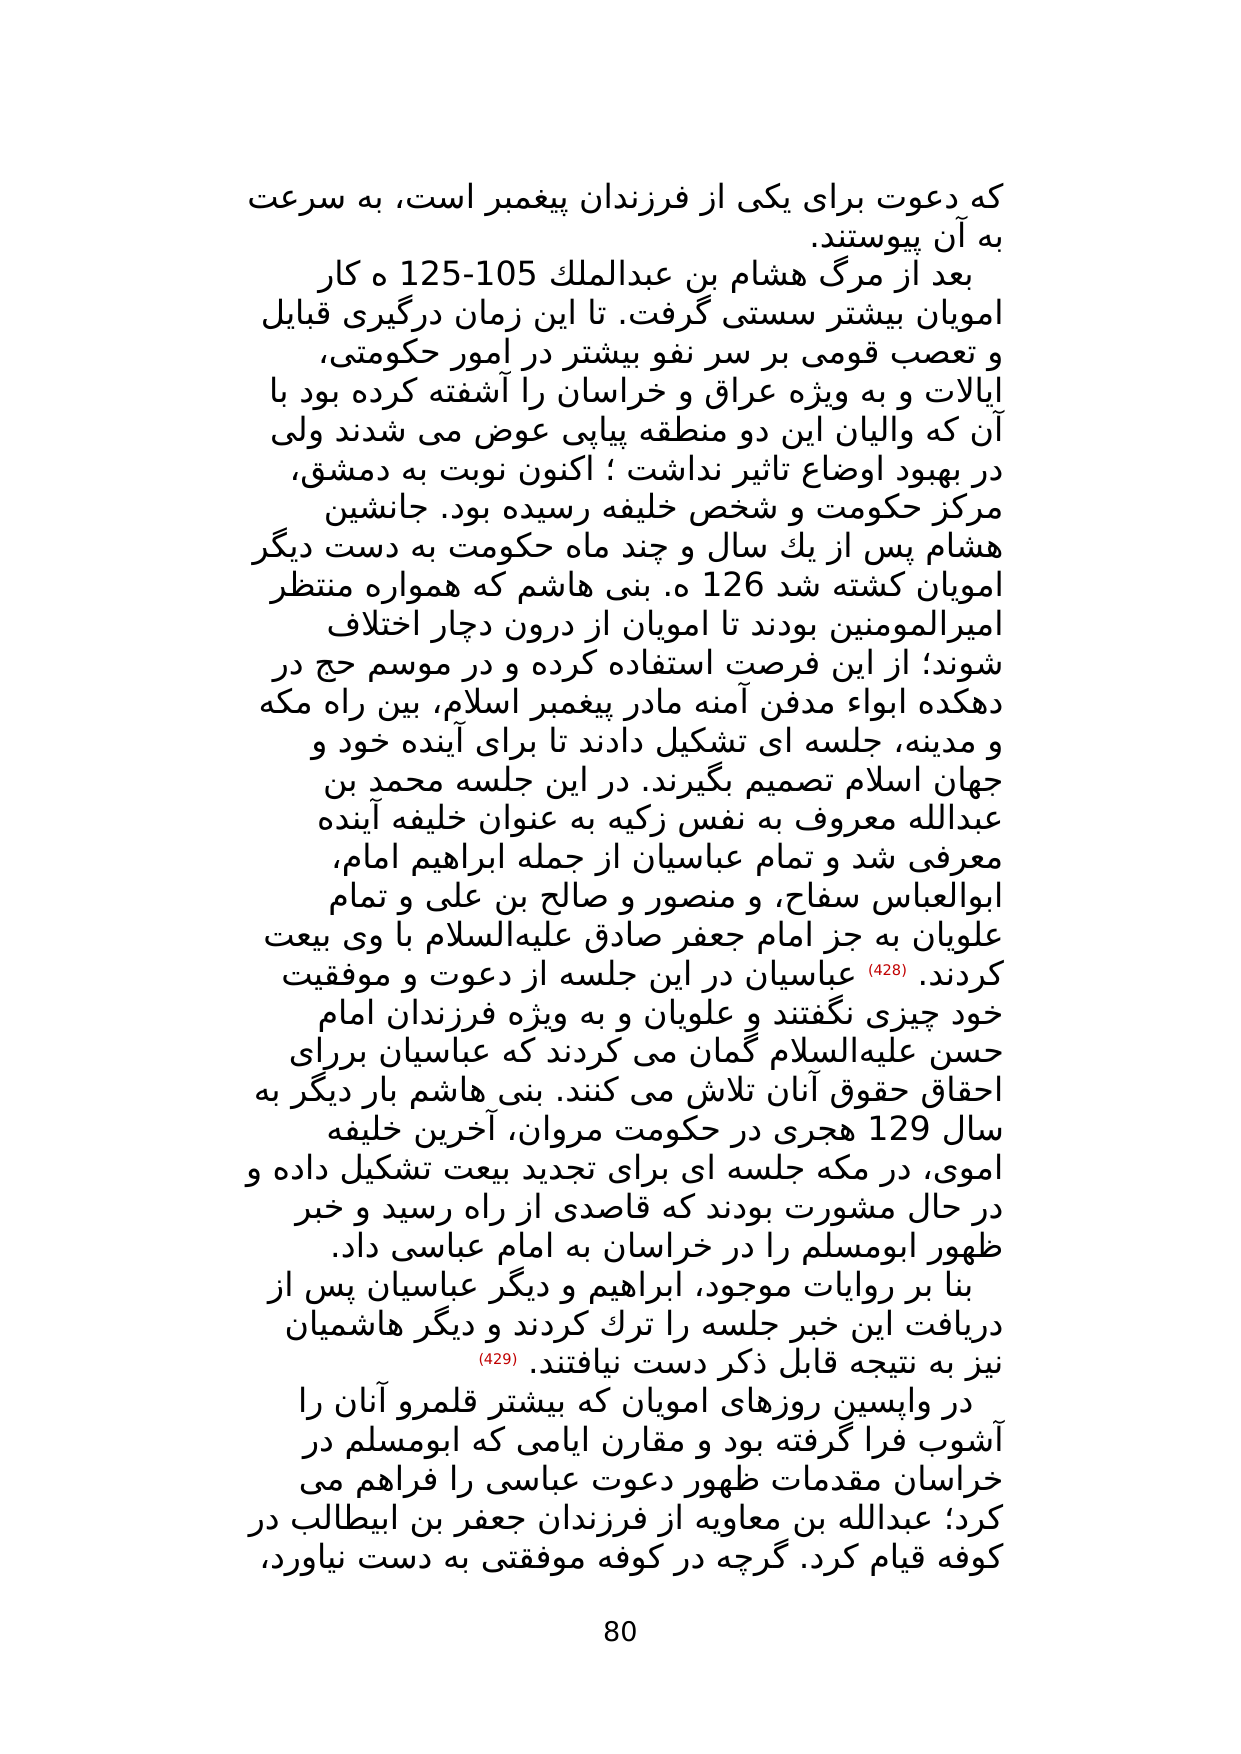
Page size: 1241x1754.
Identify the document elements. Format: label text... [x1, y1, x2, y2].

text بنا بر روايات موجود، ابراهيم و ديگر عباسيان پس از دريافت اين خبر جلسه را ترك كردند و ديگر هاشميان نيز به نتيجه قابل ذكر دست نيافتند. (429) [236, 1265, 1004, 1382]
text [236, 1382, 1004, 1576]
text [236, 177, 1004, 255]
text بعد از مرگ هشام بن عبدالملك 105-125 ه كار امويان بيشتر سستى گرفت. تا اين زمان درگيرى قبايل و تعصب قومى بر سر نفو بيشتر در امور حكومتى، ايالات و به ويژه عراق و خراسان را آشفته كرده بود با آن كه واليان اين دو منطقه پياپى عوض مى شدند ولى در بهبود اوضاع تاثير نداشت ؛ اكنون نوبت به دمشق، مركز حكومت و شخص خليفه رسيده بود. جانشين هشام پس از يك سال و چند ماه حكومت به دست ديگر امويان كشته شد 126 ه. بنى هاشم كه همواره منتظر اميرالمومنين بودند تا امويان از درون دچار اختلاف شوند؛ از اين فرصت استفاده كرده و در موسم حج در دهكده ابواء مدفن آمنه مادر پيغمبر اسلام، بين راه مكه و مدينه، جلسه اى تشكيل دادند تا براى آينده خود و جهان اسلام تصميم بگيرند. در اين جلسه محمد بن عبدالله معروف به نفس زكيه به عنوان خليفه آينده معرفى شد و تمام عباسيان از جمله ابراهيم امام، ابوالعباس سفاح، و منصور و صالح بن على و تمام علويان به جز امام جعفر صادق عليه‌السلام با وى بيعت كردند. (428) عباسيان در اين جلسه از دعوت و موفقيت خود چيزى نگفتند و علويان و به ويژه فرزندان امام حسن عليه‌السلام گمان مى كردند كه عباسيان برراى احقاق حقوق آنان تلاش مى كنند. بنى هاشم بار ديگر به سال 129 هجرى در حكومت مروان، آخرين خليفه اموى، در مكه جلسه اى براى تجديد بيعت تشكيل داده و در حال مشورت بودند كه قاصدى از راه رسيد و خبر ظهور ابومسلم را در خراسان به امام عباسى داد. [236, 255, 1004, 1265]
